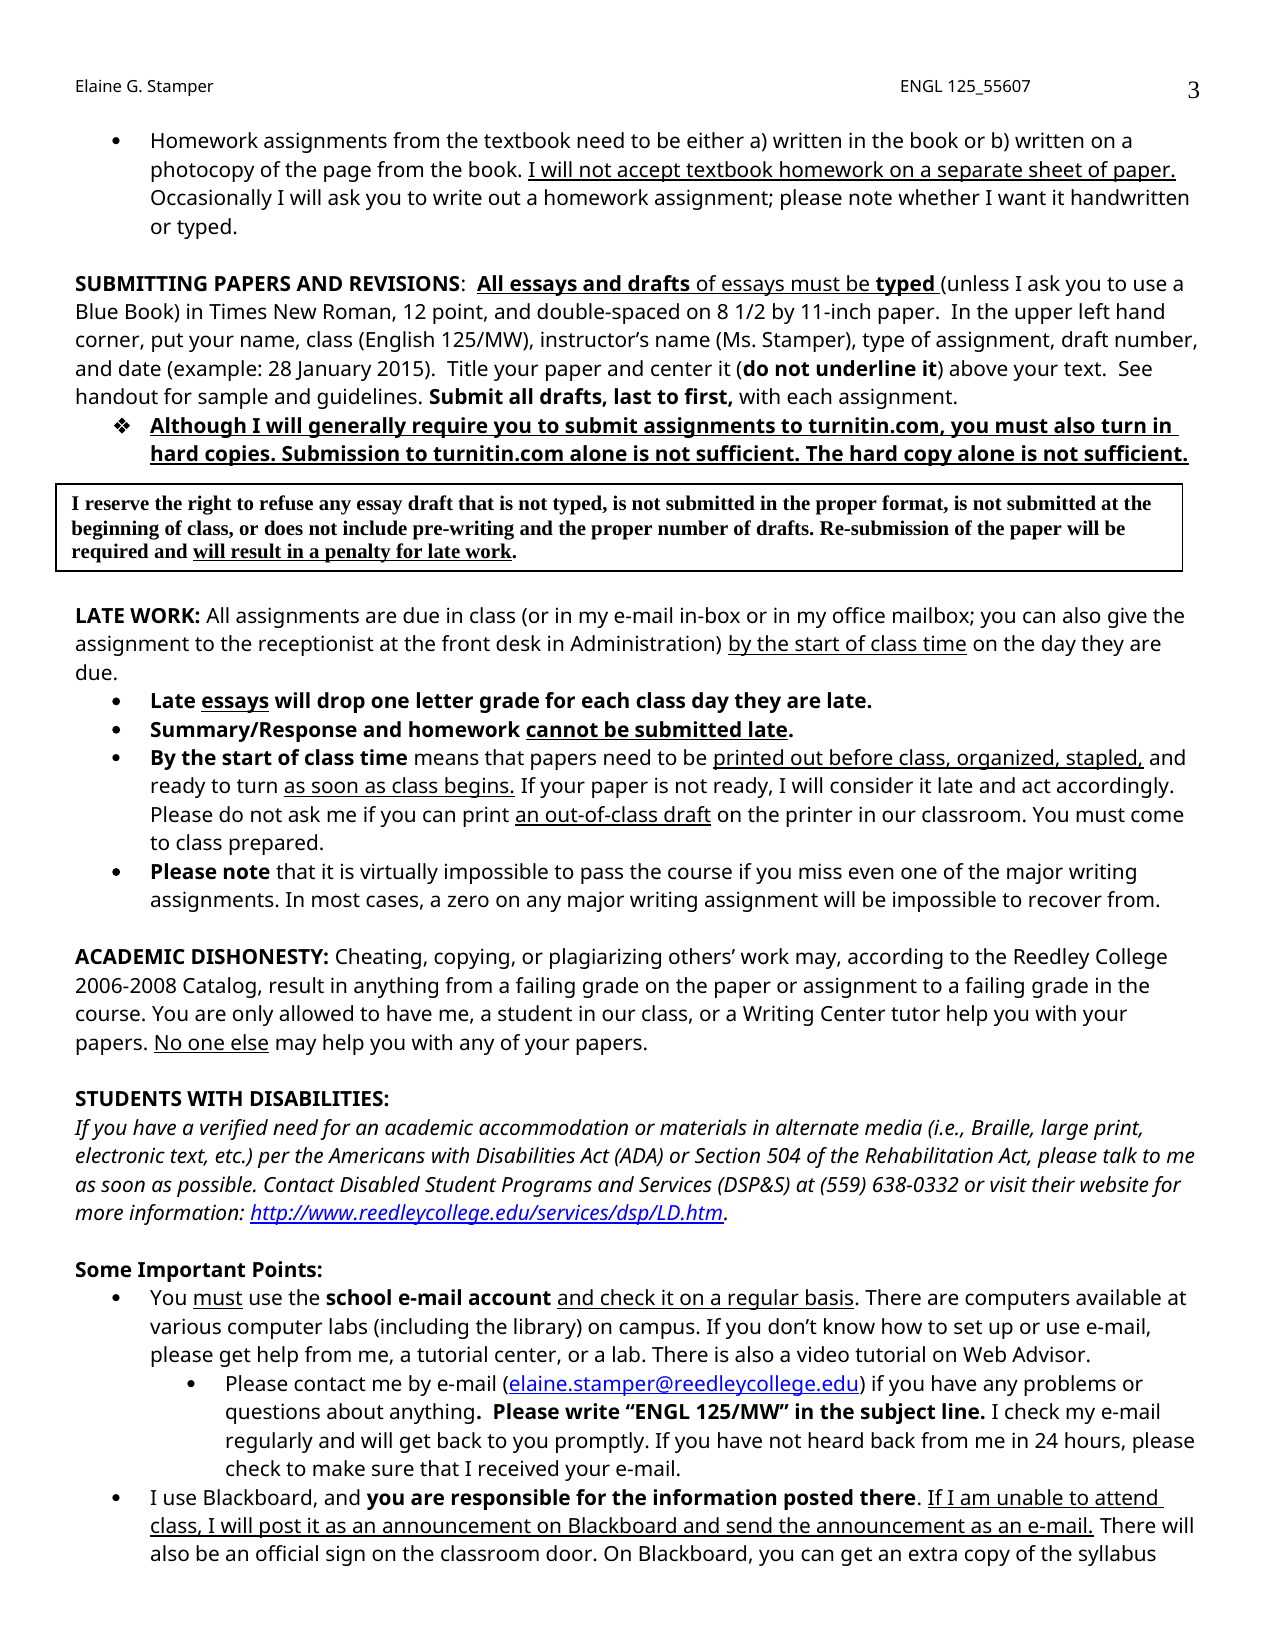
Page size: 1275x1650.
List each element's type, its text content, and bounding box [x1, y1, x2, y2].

list Summary/Response and homework cannot be submitted late. [112, 715, 1200, 743]
text ACADEMIC DISHONESTY: Cheating, copying, or plagiarizing others’ work may, according to the Reedley College 2006-2008 Catalog, result in anything from a failing grade on the paper or assignment to a failing grade in the course. You are only allowed to have me, a student in our class, or a Writing Center tutor help you with your papers. No one else may help you with any of your papers. [75, 942, 1200, 1056]
list Please contact me by e-mail (elaine.stamper@reedleycollege.edu) if you have any problems or questions about anything. Please write “ENGL 125/MW” in the subject line. I check my e-mail regularly and will get back to you promptly. If you have not heard back from me in 24 hours, please check to make sure that I received your e-mail. [187, 1369, 1200, 1483]
list Homework assignments from the textbook need to be either a) written in the book or b) written on a photocopy of the page from the book. I will not accept textbook homework on a separate sheet of paper. Occasionally I will ask you to write out a homework assignment; please note whether I want it handwritten or typed. [112, 126, 1200, 240]
list Although I will generally require you to submit assignments to turnitin.com, you must also turn in hard copies. Submission to turnitin.com alone is not sufficient. The hard copy alone is not sufficient. [112, 411, 1200, 468]
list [112, 1483, 1200, 1568]
list By the start of class time means that papers need to be printed out before class, organized, stapled, and ready to turn as soon as class begins. If your paper is not ready, I will consider it late and act accordingly. Please do not ask me if you can print an out-of-class draft on the printer in our classroom. You must come to class prepared. [112, 743, 1200, 857]
text LATE WORK: All assignments are due in class (or in my e-mail in-box or in my office mailbox; you can also give the assignment to the receptionist at the front desk in Administration) by the start of class time on the day they are due. [75, 601, 1200, 686]
text If you have a verified need for an academic accommodation or materials in alternate media (i.e., Braille, large print, electronic text, etc.) per the Americans with Disabilities Act () or Section 504 of the Rehabilitation Act, please talk to me as soon as possible. Contact Disabled Student Programs and Services (DSP&S) at (559) 638-0332 or visit their website for more information: http://www.reedleycollege.edu/services/dsp/LD.htm. [75, 1113, 1200, 1227]
text Some Important Points: [75, 1255, 1200, 1283]
text STUDENTS WITH DISABILITIES: [75, 1084, 1200, 1113]
list Please note that it is virtually impossible to pass the course if you miss even one of the major writing assignments. In most cases, a zero on any major writing assignment will be impossible to recover from. [112, 857, 1200, 914]
text SUBMITTING PAPERS AND REVISIONS: All essays and drafts of essays must be typed (unless I ask you to use a Blue Book) in Times New Roman, 12 point, and double-spaced on 8 1/2 by 11-inch paper. In the upper left hand corner, put your name, class (English 125/MW), instructor’s name (Ms. Stamper), type of assignment, draft number, and date (example: 28 January 2015). Title your paper and center it (do not underline it) above your text. See handout for sample and guidelines. Submit all drafts, last to first, with each assignment. [75, 269, 1200, 411]
list You must use the school e-mail account and check it on a regular basis. There are computers available at various computer labs (including the library) on campus. If you don’t know how to set up or use e-mail, please get help from me, a tutorial center, or a lab. There is also a video tutorial on Web Advisor. [112, 1283, 1200, 1369]
list Late essays will drop one letter grade for each class day they are late. [112, 686, 1200, 715]
